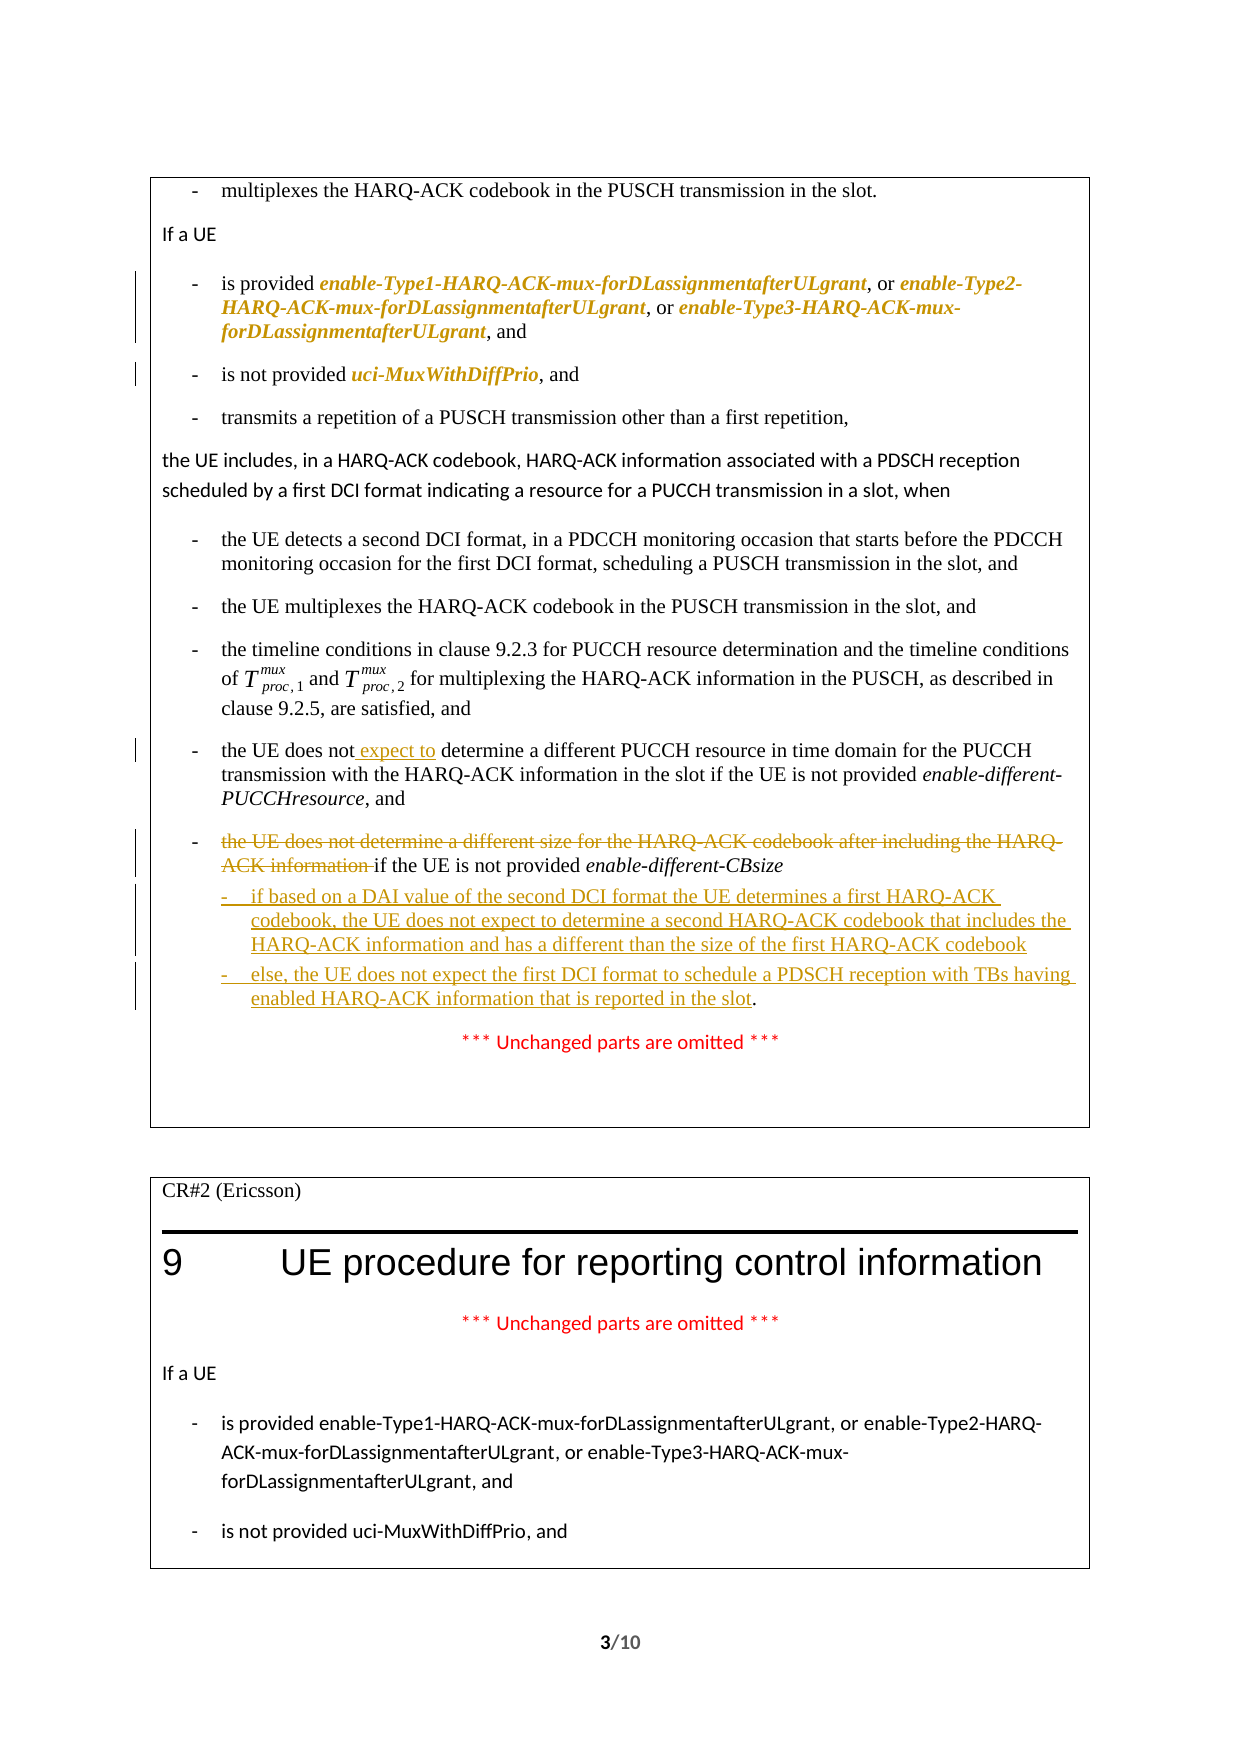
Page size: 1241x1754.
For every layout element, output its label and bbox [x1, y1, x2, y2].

table_header [151, 178, 1089, 1127]
table_header [151, 1178, 1089, 1568]
